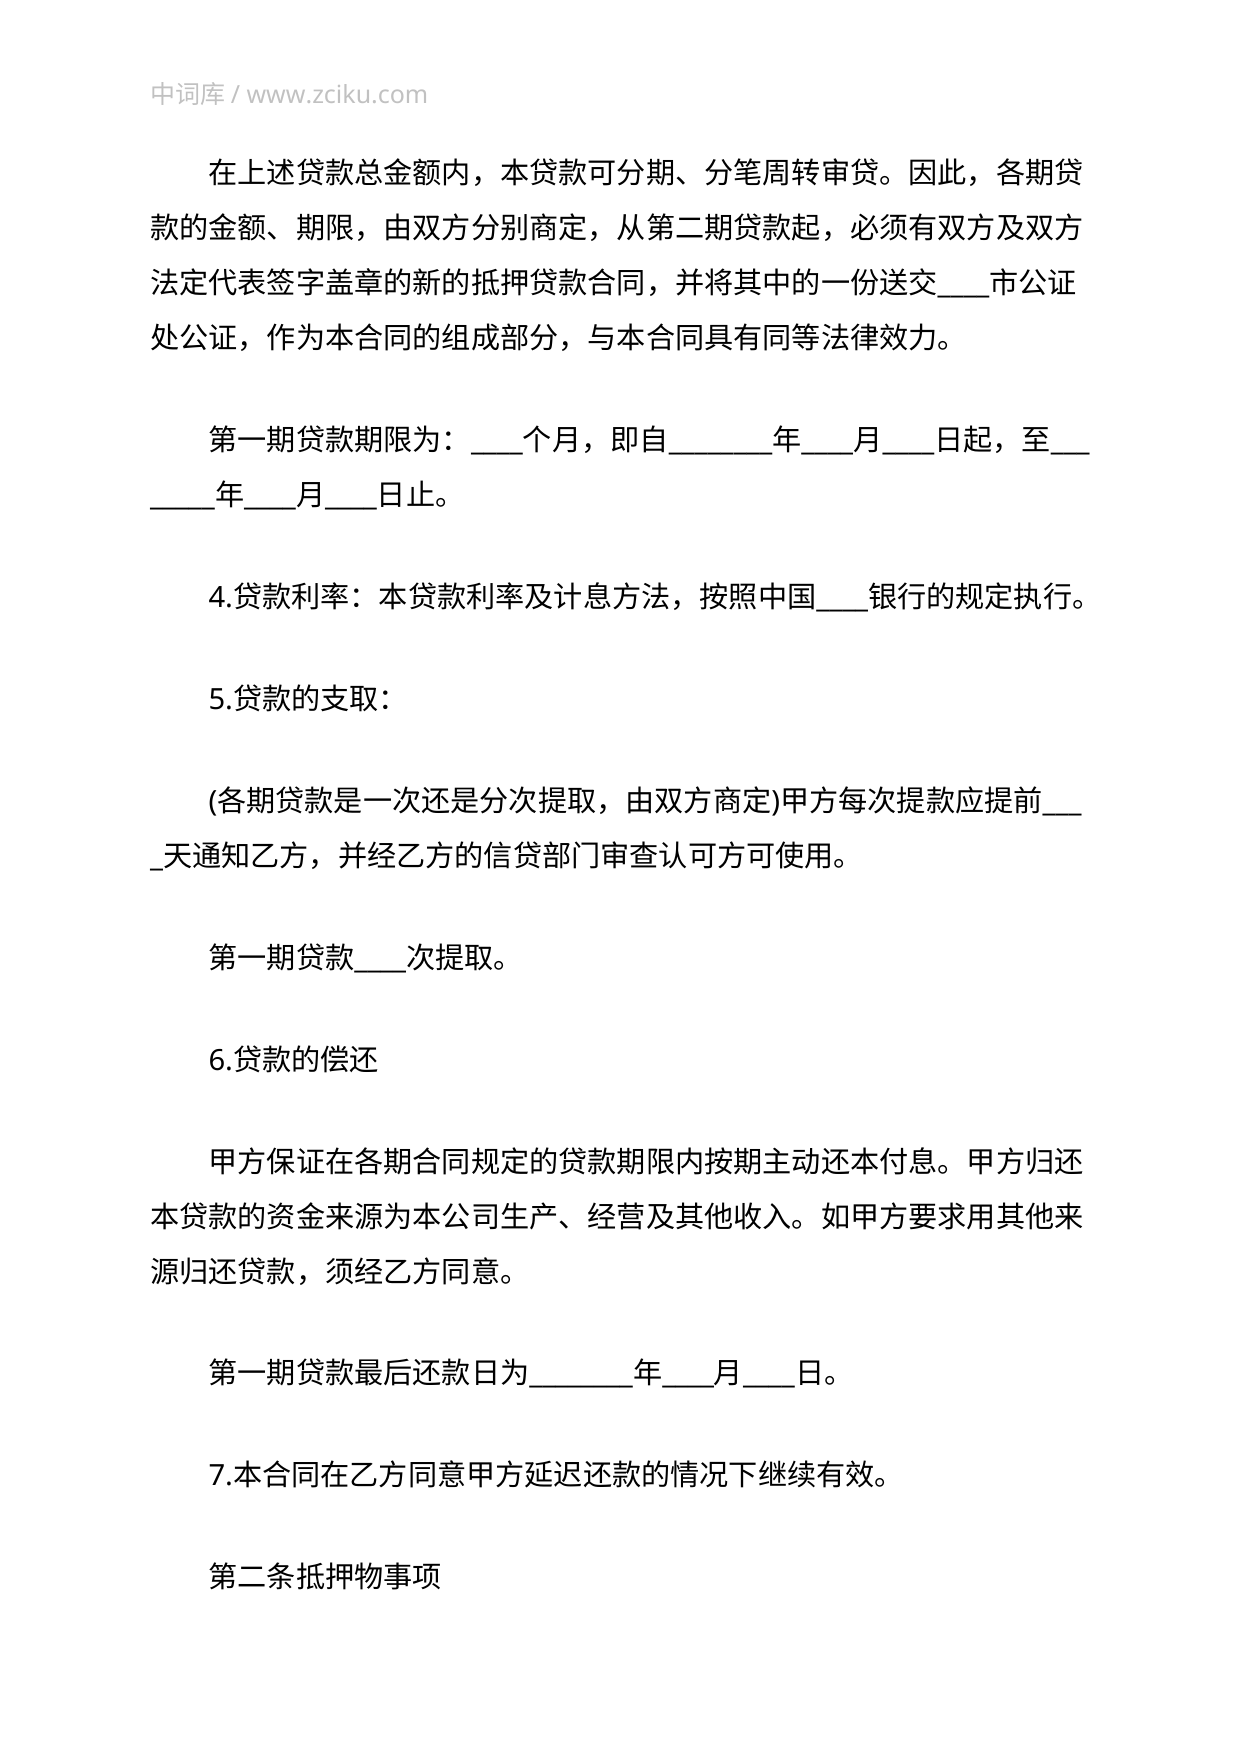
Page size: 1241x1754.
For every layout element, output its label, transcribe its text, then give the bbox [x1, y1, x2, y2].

text 7.本合同在乙方同意甲方延迟还款的情况下继续有效。 [150, 1452, 1090, 1494]
text 6.贷款的偿还 [150, 1036, 1090, 1079]
text 5.贷款的支取： [150, 676, 1090, 718]
text 4.贷款利率：本贷款利率及计息方法，按照中国____银行的规定执行。 [150, 573, 1090, 616]
text 在上述贷款总金额内，本贷款可分期、分笔周转审贷。因此，各期贷款的金额、期限，由双方分别商定，从第二期贷款起，必须有双方及双方法定代表签字盖章的新的抵押贷款合同，并将其中的一份送交____市公证处公证，作为本合同的组成部分，与本合同具有同等法律效力。 [150, 150, 1090, 357]
text 甲方保证在各期合同规定的贷款期限内按期主动还本付息。甲方归还本贷款的资金来源为本公司生产、经营及其他收入。如甲方要求用其他来源归还贷款，须经乙方同意。 [150, 1138, 1090, 1291]
text 第二条抵押物事项 [150, 1554, 1090, 1596]
text 第一期贷款期限为：____个月，即自________年____月____日起，至________年____月____日止。 [150, 417, 1090, 514]
text (各期贷款是一次还是分次提取，由双方商定)甲方每次提款应提前____天通知乙方，并经乙方的信贷部门审查认可方可使用。 [150, 777, 1090, 875]
text 第一期贷款最后还款日为________年____月____日。 [150, 1350, 1090, 1392]
text 第一期贷款____次提取。 [150, 934, 1090, 977]
